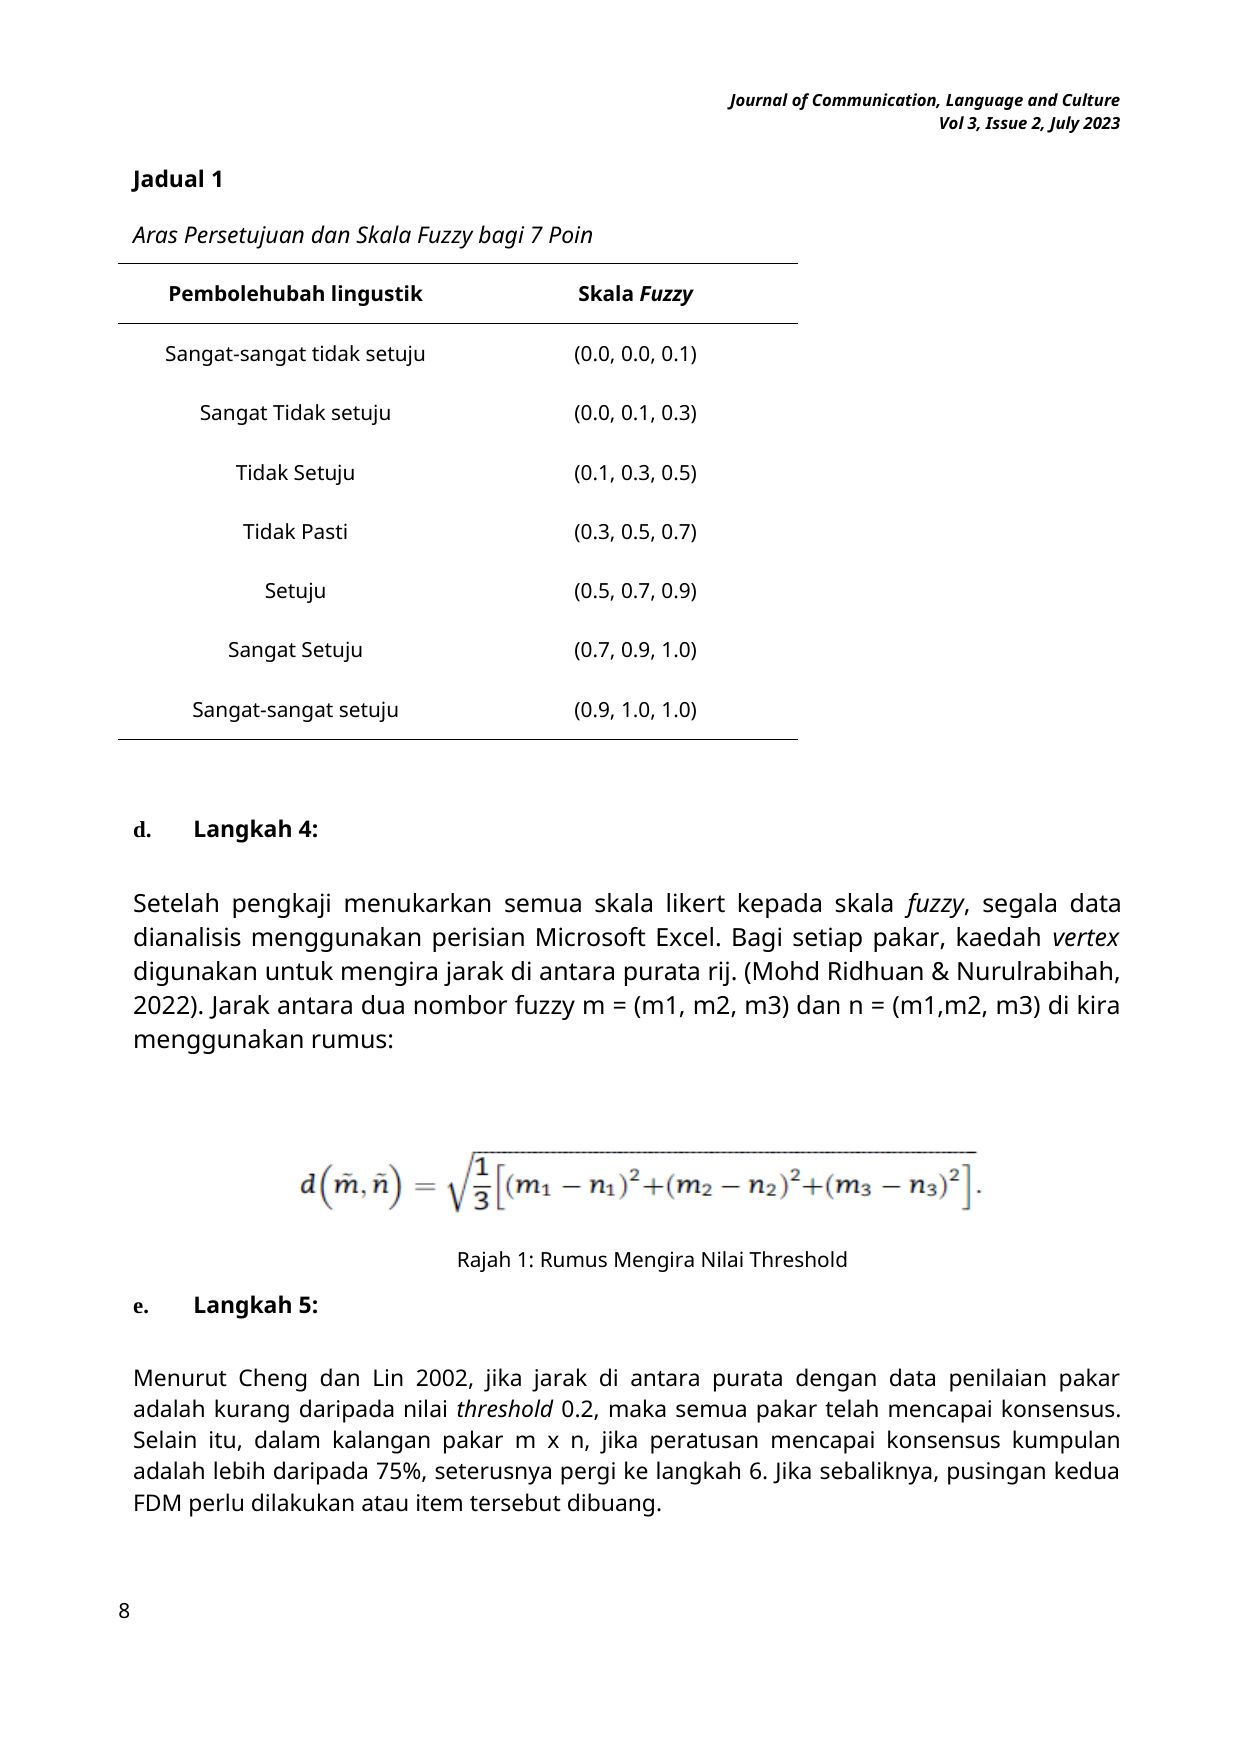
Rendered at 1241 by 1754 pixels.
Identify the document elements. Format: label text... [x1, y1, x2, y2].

table_cell Setuju [118, 561, 458, 620]
picture [255, 1131, 996, 1226]
text Rajah 1: Rumus Mengira Nilai Threshold [133, 1245, 1047, 1273]
table_cell (0.0, 0.1, 0.3) [458, 383, 798, 442]
table_cell Tidak Pasti [118, 502, 458, 561]
table_cell (0.5, 0.7, 0.9) [458, 561, 798, 620]
table_header Skala Fuzzy [458, 264, 798, 323]
table_cell (0.9, 1.0, 1.0) [458, 680, 798, 739]
table_cell (0.0, 0.0, 0.1) [458, 324, 798, 383]
table_cell (0.3, 0.5, 0.7) [458, 502, 798, 561]
list Langkah 4: [133, 813, 1122, 844]
table_header Pembolehubah lingustik [118, 264, 458, 323]
table_cell (0.7, 0.9, 1.0) [458, 620, 798, 679]
table_cell Sangat-sangat setuju [118, 680, 458, 739]
table_cell Sangat Tidak setuju [118, 383, 458, 442]
text Menurut Cheng dan Lin 2002, jika jarak di antara purata dengan data penilaian pakar adalah kurang daripada nilai threshold 0.2, maka semua pakar telah mencapai konsensus. Selain itu, dalam kalangan pakar m x n, jika peratusan mencapai konsensus kumpulan adalah lebih daripada 75%, seterusnya pergi ke langkah 6. Jika sebaliknya, pusingan kedua FDM perlu dilakukan atau item tersebut dibuang. [133, 1362, 1122, 1518]
table_cell Tidak Setuju [118, 443, 458, 502]
table_cell Sangat Setuju [118, 620, 458, 679]
text Aras Persetujuan dan Skala Fuzzy bagi 7 Poin [133, 219, 1047, 250]
text Jadual 1 [133, 162, 1047, 194]
list Langkah 5: [133, 1289, 1122, 1320]
table_cell Sangat-sangat tidak setuju [118, 324, 458, 383]
text Setelah pengkaji menukarkan semua skala likert kepada skala fuzzy, segala data dianalisis menggunakan perisian Microsoft Excel. Bagi setiap pakar, kaedah vertex digunakan untuk mengira jarak di antara purata rij. (Mohd Ridhuan & Nurulrabihah, 2022). Jarak antara dua nombor fuzzy m = (m1, m2, m3) dan n = (m1,m2, m3) di kira menggunakan rumus: [133, 886, 1122, 1056]
table_cell (0.1, 0.3, 0.5) [458, 443, 798, 502]
